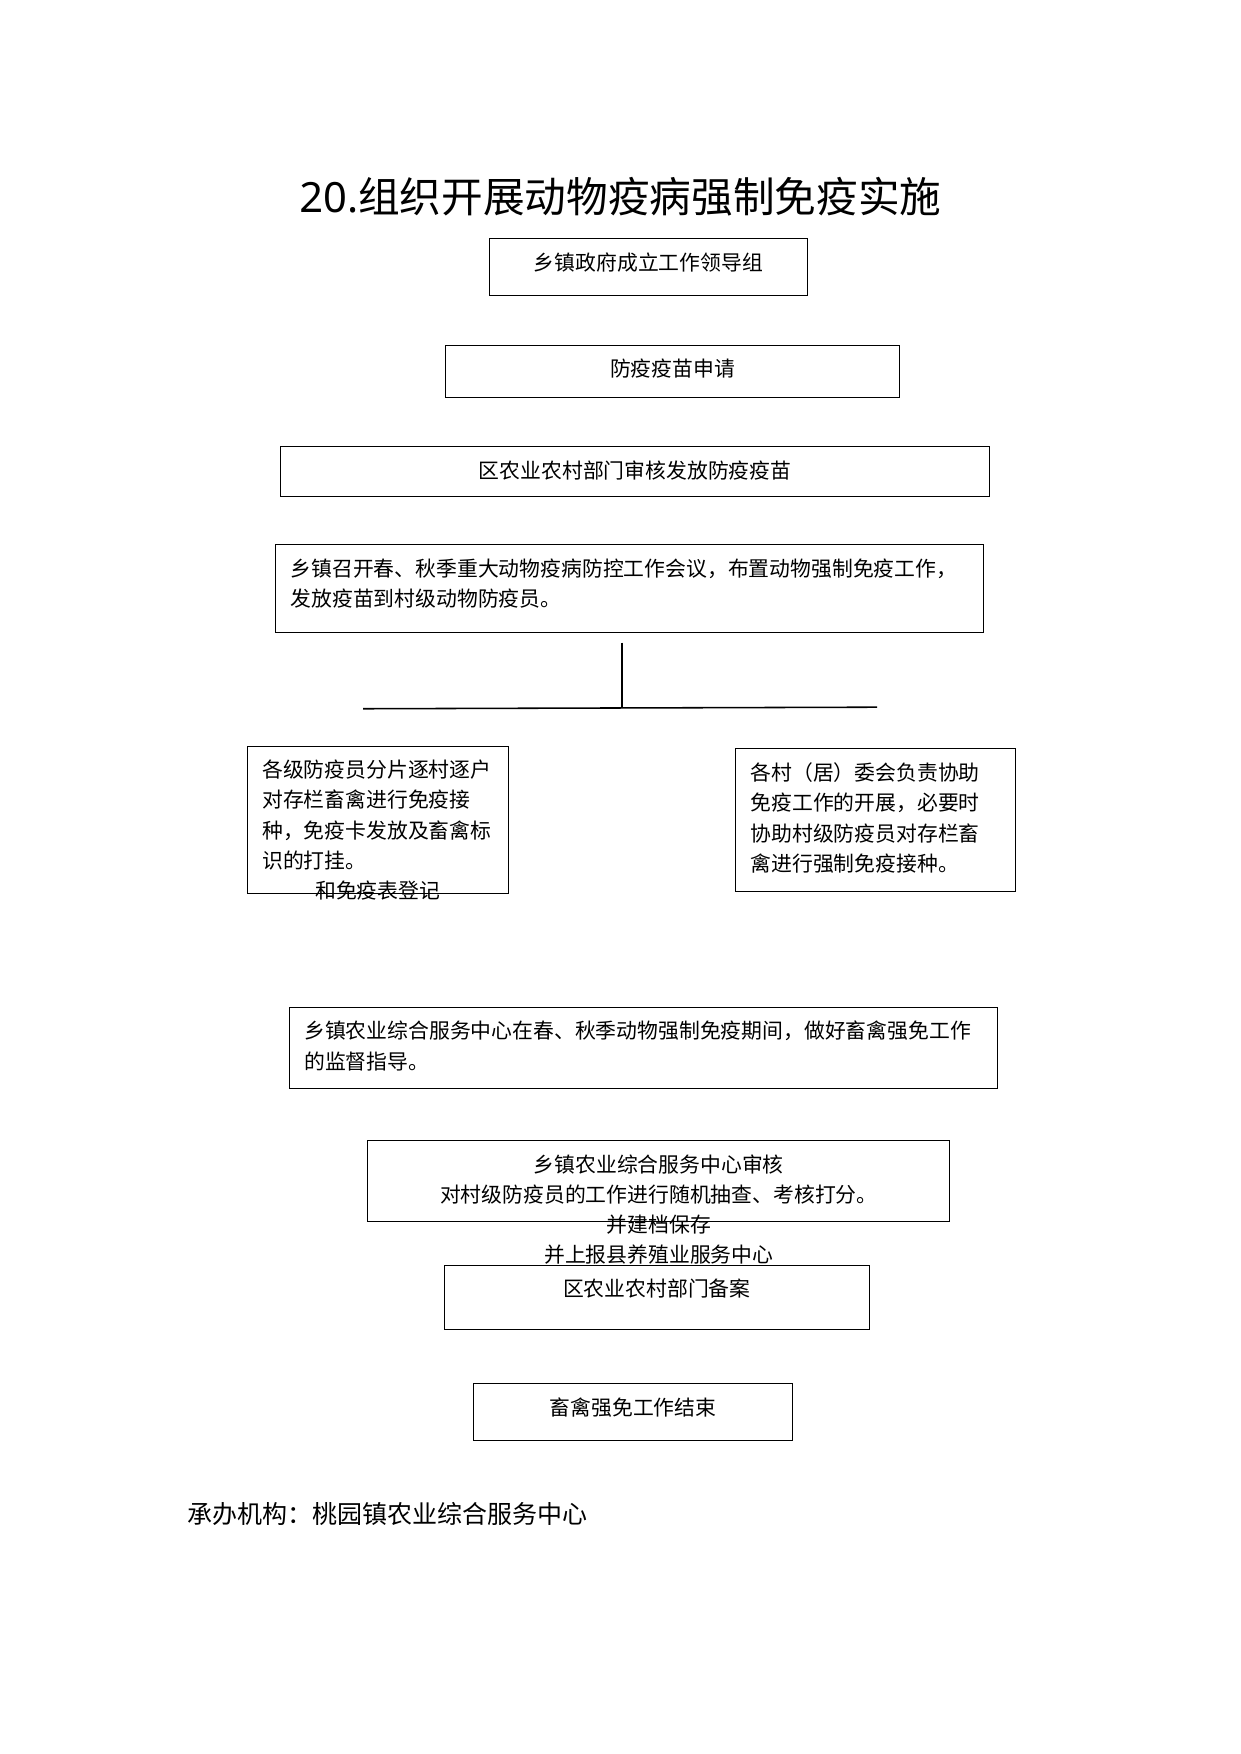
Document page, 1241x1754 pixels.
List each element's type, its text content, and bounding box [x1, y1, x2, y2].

text 20.组织开展动物疫病强制免疫实施 [187, 162, 1053, 1494]
text 承办机构：桃园镇农业综合服务中心 [187, 1494, 1053, 1531]
